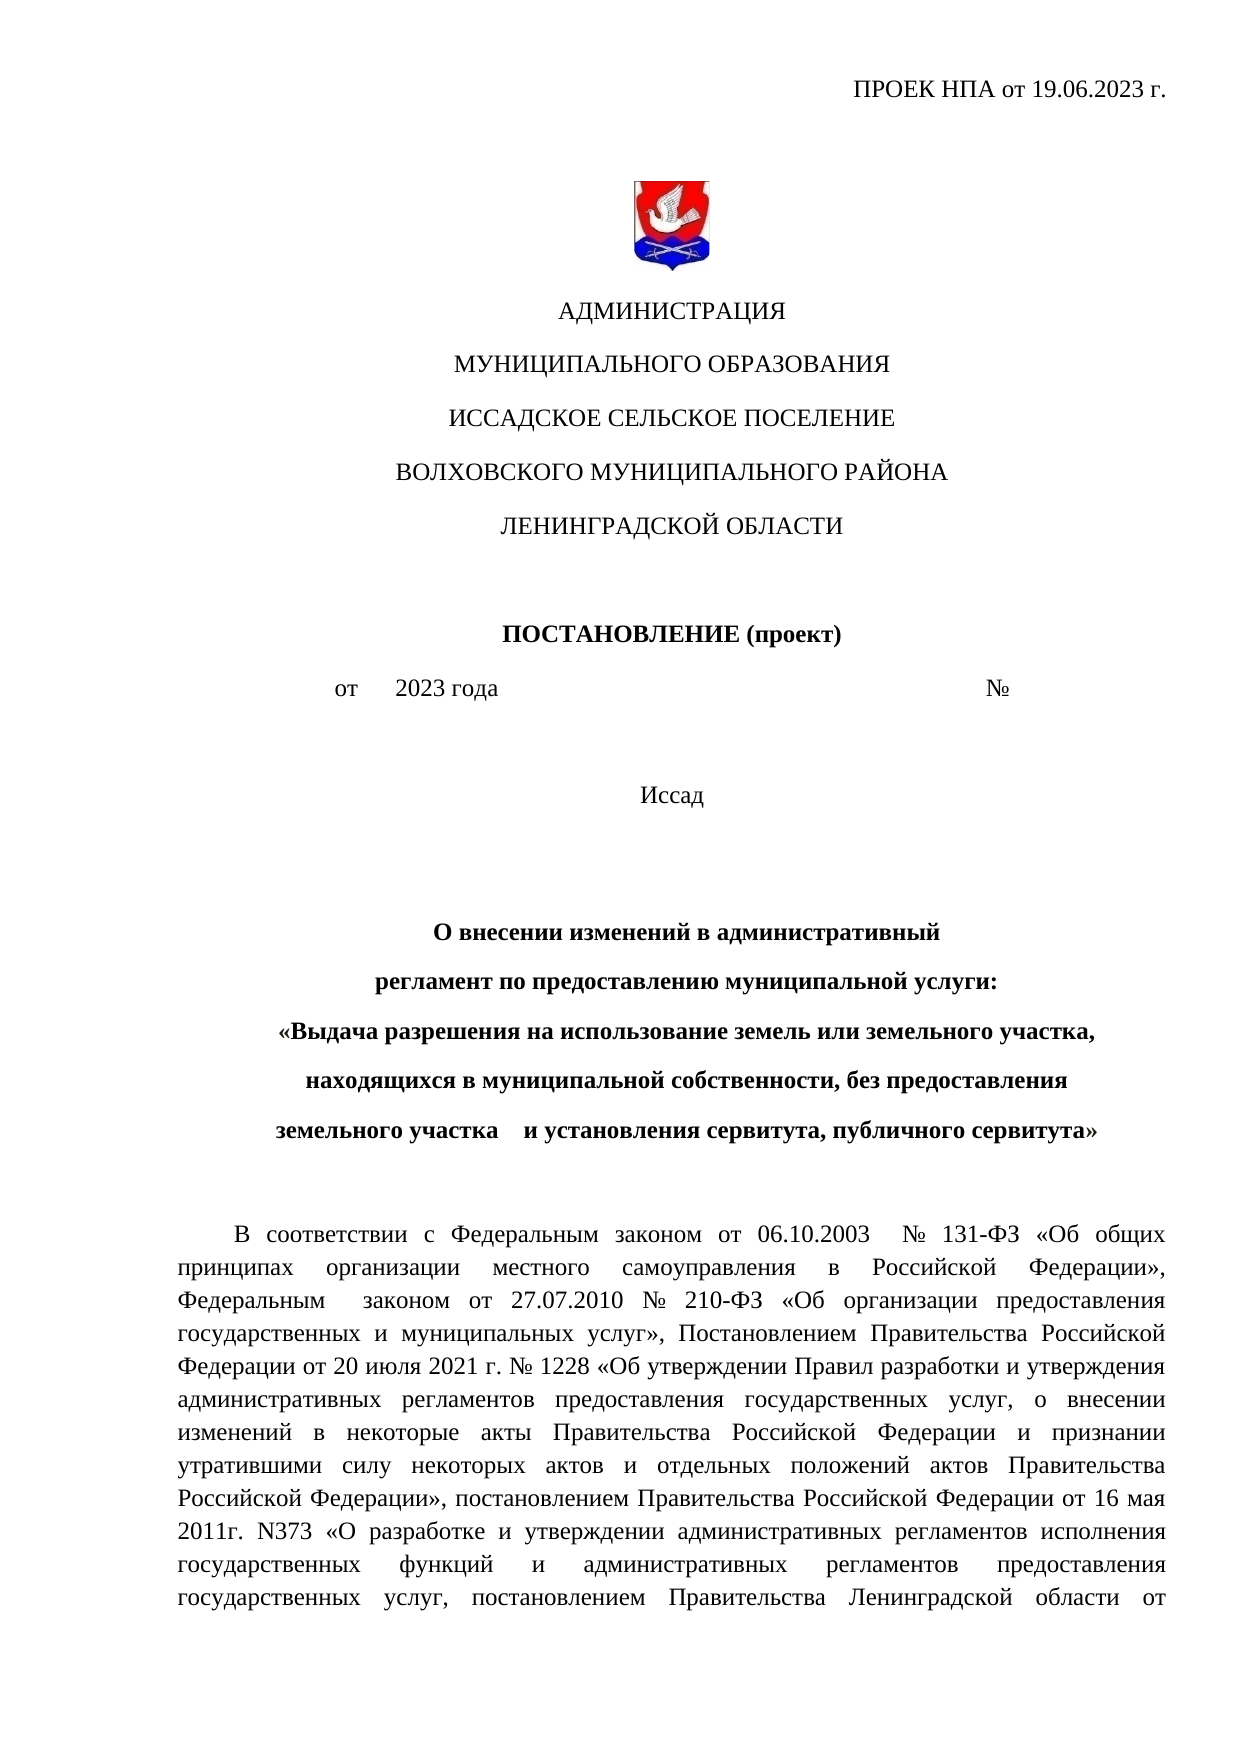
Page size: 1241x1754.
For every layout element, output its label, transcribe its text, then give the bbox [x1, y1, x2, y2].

text ПОСТАНОВЛЕНИЕ (проект) [177, 619, 1167, 648]
text ВОЛХОВСКОГО МУНИЦИПАЛЬНОГО РАЙОНА [177, 457, 1167, 486]
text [177, 1219, 1167, 1611]
text АДМИНИСТРАЦИЯ [177, 296, 1167, 324]
picture [634, 181, 710, 271]
text ИССАДСКОЕ СЕЛЬСКОЕ ПОСЕЛЕНИЕ [177, 403, 1167, 432]
text регламент по предоставлению муниципальной услуги: [166, 966, 1207, 995]
text «Выдача разрешения на использование земель или земельного участка, [166, 1016, 1207, 1045]
text МУНИЦИПАЛЬНОГО ОБРАЗОВАНИЯ [177, 349, 1167, 378]
text Иссад [177, 780, 1167, 809]
text от 2023 года № [177, 673, 1167, 701]
text земельного участка и установления сервитута, публичного сервитута» [166, 1115, 1207, 1144]
text О внесении изменений в административный [166, 888, 1207, 946]
text ЛЕНИНГРАДСКОЙ ОБЛАСТИ [177, 511, 1167, 540]
text находящихся в муниципальной собственности, без предоставления [166, 1066, 1207, 1094]
